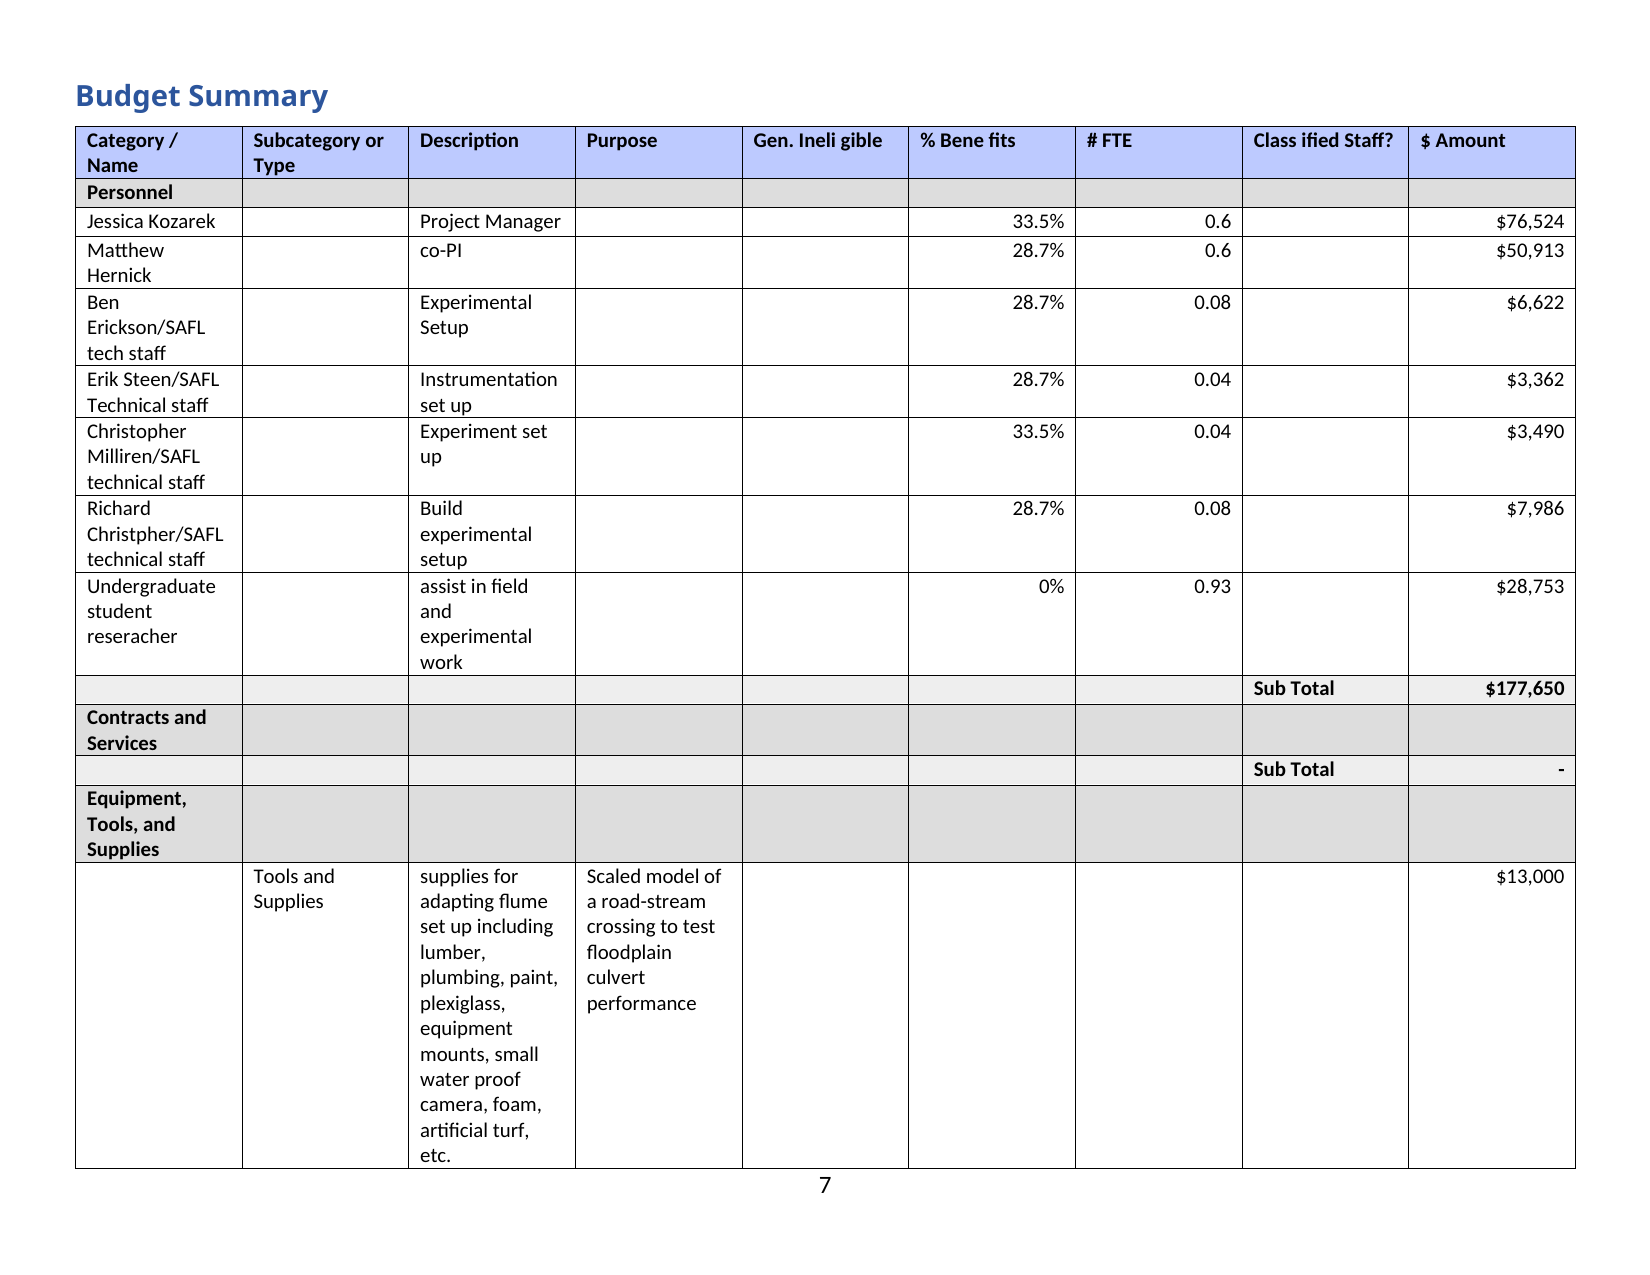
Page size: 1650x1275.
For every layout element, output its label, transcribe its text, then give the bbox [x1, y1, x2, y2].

table_cell supplies for adapting flume set up including lumber, plumbing, paint, plexiglass, equipment mounts, small water proof camera, foam, artificial turf, etc. [409, 863, 575, 1168]
table_cell [243, 676, 408, 703]
table_cell Experimental Setup [409, 289, 575, 365]
table_cell [909, 705, 1075, 755]
table_cell 0.04 [1076, 418, 1242, 494]
table_cell $177,650 [1409, 676, 1575, 703]
table_cell [743, 573, 908, 674]
table_cell [576, 676, 742, 703]
table_cell Sub Total [1243, 756, 1408, 784]
table_header $ Amount [1409, 127, 1575, 178]
subtitle Budget Summary [75, 75, 1575, 115]
table_header % Bene fits [909, 127, 1075, 178]
table_header Gen. Ineli gible [743, 127, 908, 178]
table_cell [243, 179, 408, 207]
table_cell [576, 366, 742, 417]
table_header # FTE [1076, 127, 1242, 178]
table_cell [1409, 179, 1575, 207]
table_cell [76, 863, 242, 1168]
table_cell [909, 179, 1075, 207]
table_cell Jessica Kozarek [76, 208, 242, 236]
table_cell [1243, 496, 1408, 572]
table_cell [743, 756, 908, 784]
table_cell [409, 756, 575, 784]
table_cell [243, 496, 408, 572]
table_cell [243, 756, 408, 784]
table_cell [1076, 786, 1242, 862]
table_cell [576, 786, 742, 862]
table_cell 0.6 [1076, 237, 1242, 288]
table_cell Tools and Supplies [243, 863, 408, 1168]
table_cell [1243, 573, 1408, 674]
table_cell [909, 756, 1075, 784]
table_cell [243, 289, 408, 365]
table_header Class ified Staff? [1243, 127, 1408, 178]
table_cell $28,753 [1409, 573, 1575, 674]
table_cell [1243, 208, 1408, 236]
table_cell Instrumentation set up [409, 366, 575, 417]
table_cell 0.08 [1076, 289, 1242, 365]
table_cell Equipment, Tools, and Supplies [76, 786, 242, 862]
table_cell [409, 179, 575, 207]
table_cell $6,622 [1409, 289, 1575, 365]
table_cell [743, 496, 908, 572]
table_cell Richard Christpher/SAFL technical staff [76, 496, 242, 572]
table_cell [243, 237, 408, 288]
table_cell [1243, 418, 1408, 494]
table_cell Ben Erickson/SAFL tech staff [76, 289, 242, 365]
table_cell Christopher Milliren/SAFL technical staff [76, 418, 242, 494]
table_header Description [409, 127, 575, 178]
table_cell [243, 705, 408, 755]
table_cell $7,986 [1409, 496, 1575, 572]
table_cell [743, 289, 908, 365]
table_cell [576, 756, 742, 784]
table_cell Project Manager [409, 208, 575, 236]
table_cell [76, 756, 242, 784]
table_cell [909, 786, 1075, 862]
table_cell Matthew Hernick [76, 237, 242, 288]
table_cell [1076, 756, 1242, 784]
table_cell assist in field and experimental work [409, 573, 575, 674]
table_cell [743, 418, 908, 494]
table_cell [1409, 786, 1575, 862]
table_cell [1243, 366, 1408, 417]
table_cell [1076, 179, 1242, 207]
table_header Subcategory or Type [243, 127, 408, 178]
table_cell [1409, 705, 1575, 755]
table_cell Scaled model of a road-stream crossing to test floodplain culvert performance [576, 863, 742, 1168]
table_cell 28.7% [909, 289, 1075, 365]
table_cell [243, 418, 408, 494]
table_cell Personnel [76, 179, 242, 207]
table_cell $3,362 [1409, 366, 1575, 417]
table_cell Experiment set up [409, 418, 575, 494]
table_cell 33.5% [909, 208, 1075, 236]
table_cell $50,913 [1409, 237, 1575, 288]
table_cell [743, 366, 908, 417]
table_cell $3,490 [1409, 418, 1575, 494]
table_cell Contracts and Services [76, 705, 242, 755]
table_cell [909, 676, 1075, 703]
table_cell [1076, 705, 1242, 755]
table_cell [743, 786, 908, 862]
table_cell Build experimental setup [409, 496, 575, 572]
table_cell 0.93 [1076, 573, 1242, 674]
table_cell [1076, 676, 1242, 703]
table_cell [909, 863, 1075, 1168]
table_cell [576, 573, 742, 674]
table_cell Sub Total [1243, 676, 1408, 703]
table_header Category / Name [76, 127, 242, 178]
table_cell [243, 208, 408, 236]
table_cell [1243, 705, 1408, 755]
table_cell [1243, 786, 1408, 862]
table_cell [243, 573, 408, 674]
table_cell $13,000 [1409, 863, 1575, 1168]
table_cell [1243, 289, 1408, 365]
table_cell $76,524 [1409, 208, 1575, 236]
table_cell - [1409, 756, 1575, 784]
table_cell [1076, 863, 1242, 1168]
table_cell 0.04 [1076, 366, 1242, 417]
table_cell 28.7% [909, 366, 1075, 417]
table_cell 0.08 [1076, 496, 1242, 572]
table_cell co-PI [409, 237, 575, 288]
table_cell [576, 289, 742, 365]
table_cell [1243, 237, 1408, 288]
table_cell [243, 366, 408, 417]
table_cell Erik Steen/SAFL Technical staff [76, 366, 242, 417]
table_cell 0% [909, 573, 1075, 674]
table_cell 33.5% [909, 418, 1075, 494]
table_cell [409, 705, 575, 755]
table_cell [576, 237, 742, 288]
table_cell 0.6 [1076, 208, 1242, 236]
table_cell [743, 676, 908, 703]
table_cell [576, 179, 742, 207]
table_header Purpose [576, 127, 742, 178]
table_cell [743, 179, 908, 207]
table_cell 28.7% [909, 237, 1075, 288]
table_cell [576, 208, 742, 236]
table_cell [409, 786, 575, 862]
table_cell [76, 676, 242, 703]
table_cell [1243, 179, 1408, 207]
table_cell [743, 237, 908, 288]
table_cell [1243, 863, 1408, 1168]
table_cell [743, 208, 908, 236]
table_cell 28.7% [909, 496, 1075, 572]
table_cell [743, 705, 908, 755]
table_cell [576, 496, 742, 572]
table_cell [743, 863, 908, 1168]
table_cell [409, 676, 575, 703]
table_cell [243, 786, 408, 862]
table_cell [576, 418, 742, 494]
table_cell [576, 705, 742, 755]
table_cell Undergraduate student reseracher [76, 573, 242, 674]
